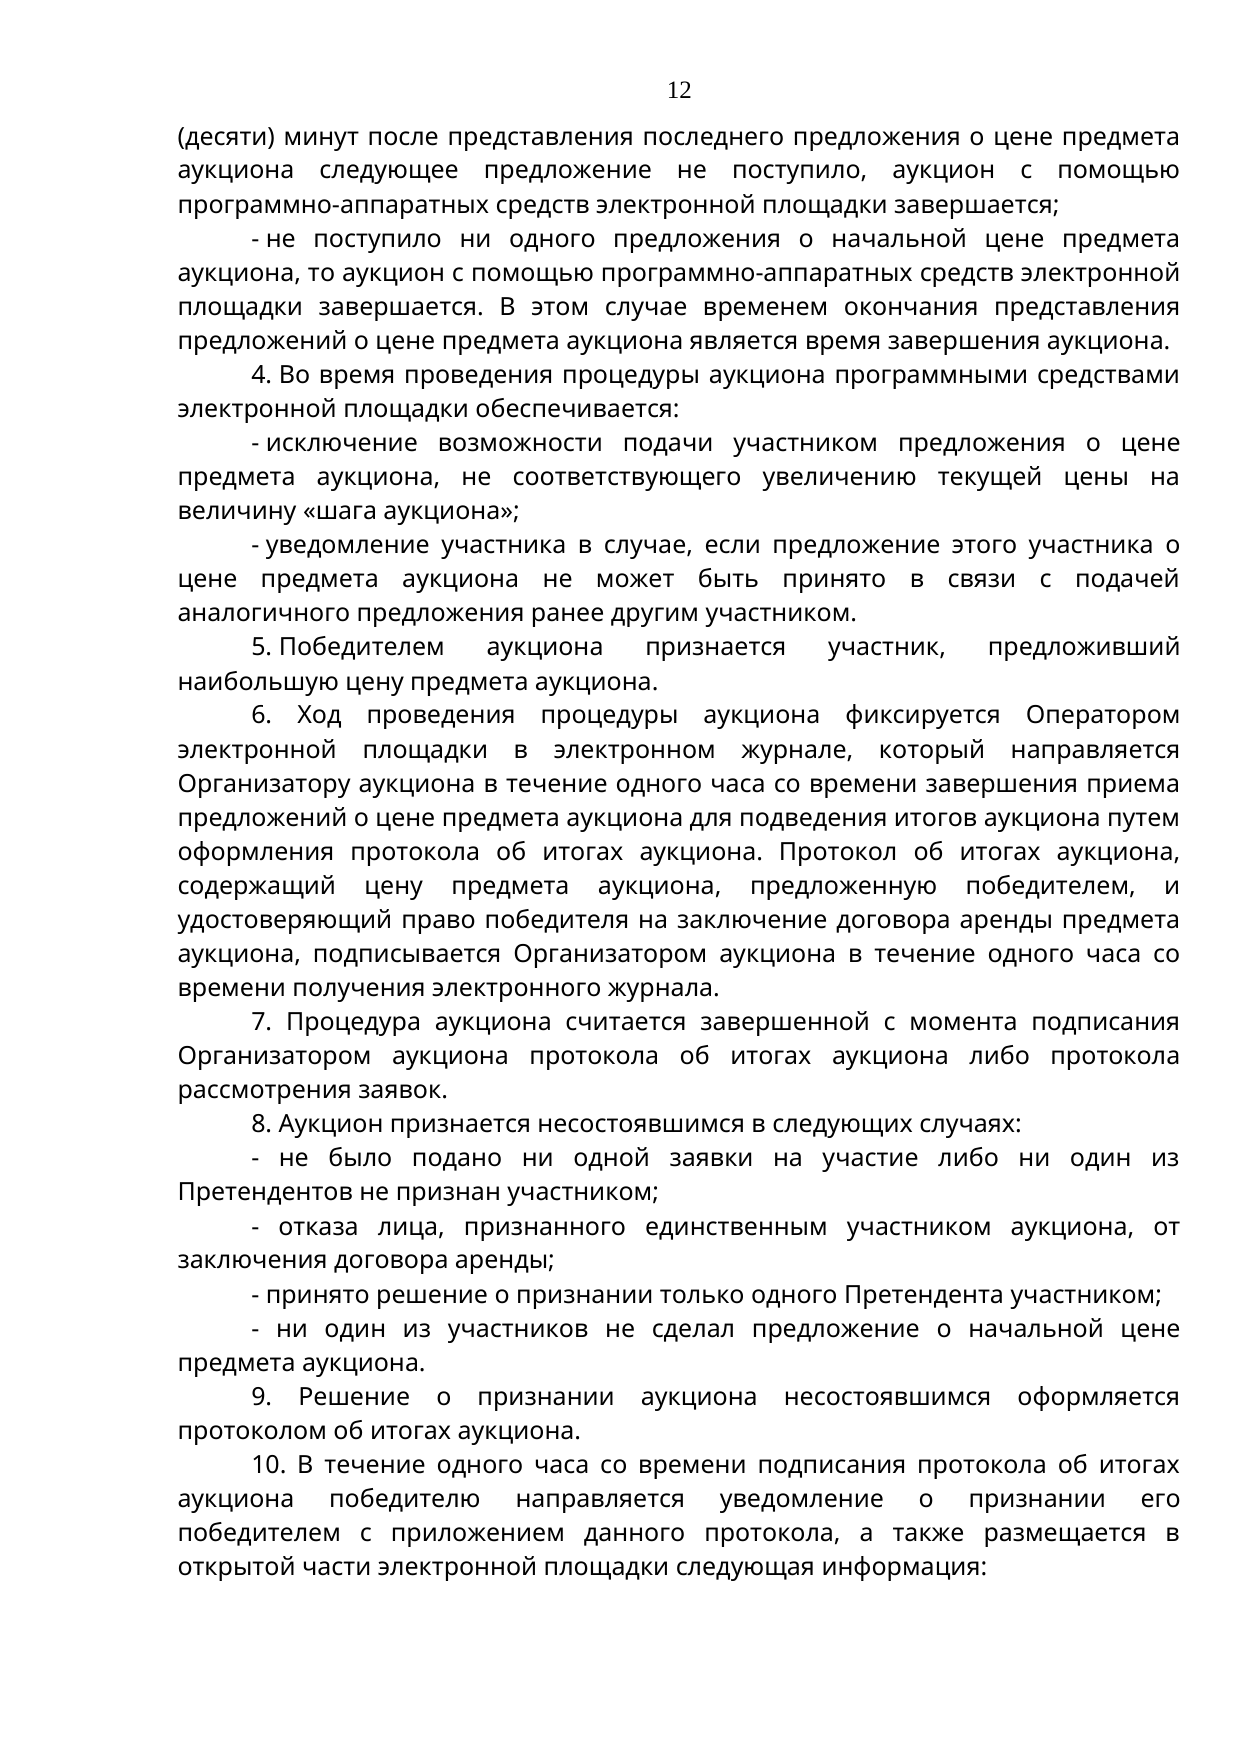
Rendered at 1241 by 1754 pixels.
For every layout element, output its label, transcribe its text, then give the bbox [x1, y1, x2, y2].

text - принято решение о признании только одного Претендента участником; [177, 1276, 1181, 1310]
text 10. В течение одного часа со времени подписания протокола об итогах аукциона победителю направляется уведомление о признании его победителем с приложением данного протокола, а также размещается в открытой части электронной площадки следующая информация: [177, 1447, 1181, 1583]
text - уведомление участника в случае, если предложение этого участника о цене предмета аукциона не может быть принято в связи с подачей аналогичного предложения ранее другим участником. [177, 527, 1181, 629]
text 8. Аукцион признается несостоявшимся в следующих случаях: [177, 1106, 1181, 1140]
text 6. Ход проведения процедуры аукциона фиксируется Оператором электронной площадки в электронном журнале, который направляется Организатору аукциона в течение одного часа со времени завершения приема предложений о цене предмета аукциона для подведения итогов аукциона путем оформления протокола об итогах аукциона. Протокол об итогах аукциона, содержащий цену предмета аукциона, предложенную победителем, и удостоверяющий право победителя на заключение договора аренды предмета аукциона, подписывается Организатором аукциона в течение одного часа со времени получения электронного журнала. [177, 697, 1181, 1004]
text 4. Во время проведения процедуры аукциона программными средствами электронной площадки обеспечивается: [177, 357, 1181, 425]
text - исключение возможности подачи участником предложения о цене предмета аукциона, не соответствующего увеличению текущей цены на величину «шага аукциона»; [177, 425, 1181, 527]
text 7. Процедура аукциона считается завершенной с момента подписания Организатором аукциона протокола об итогах аукциона либо протокола рассмотрения заявок. [177, 1004, 1181, 1106]
text - не поступило ни одного предложения о начальной цене предмета аукциона, то аукцион с помощью программно-аппаратных средств электронной площадки завершается. В этом случае временем окончания представления предложений о цене предмета аукциона является время завершения аукциона. [177, 220, 1181, 357]
text - не было подано ни одной заявки на участие либо ни один из Претендентов не признан участником; [177, 1140, 1181, 1208]
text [177, 118, 1181, 220]
text 5. Победителем аукциона признается участник, предложивший наибольшую цену предмета аукциона. [177, 629, 1181, 697]
text - отказа лица, признанного единственным участником аукциона, от заключения договора аренды; [177, 1208, 1181, 1276]
text - ни один из участников не сделал предложение о начальной цене предмета аукциона. [177, 1310, 1181, 1378]
text 9. Решение о признании аукциона несостоявшимся оформляется протоколом об итогах аукциона. [177, 1378, 1181, 1447]
